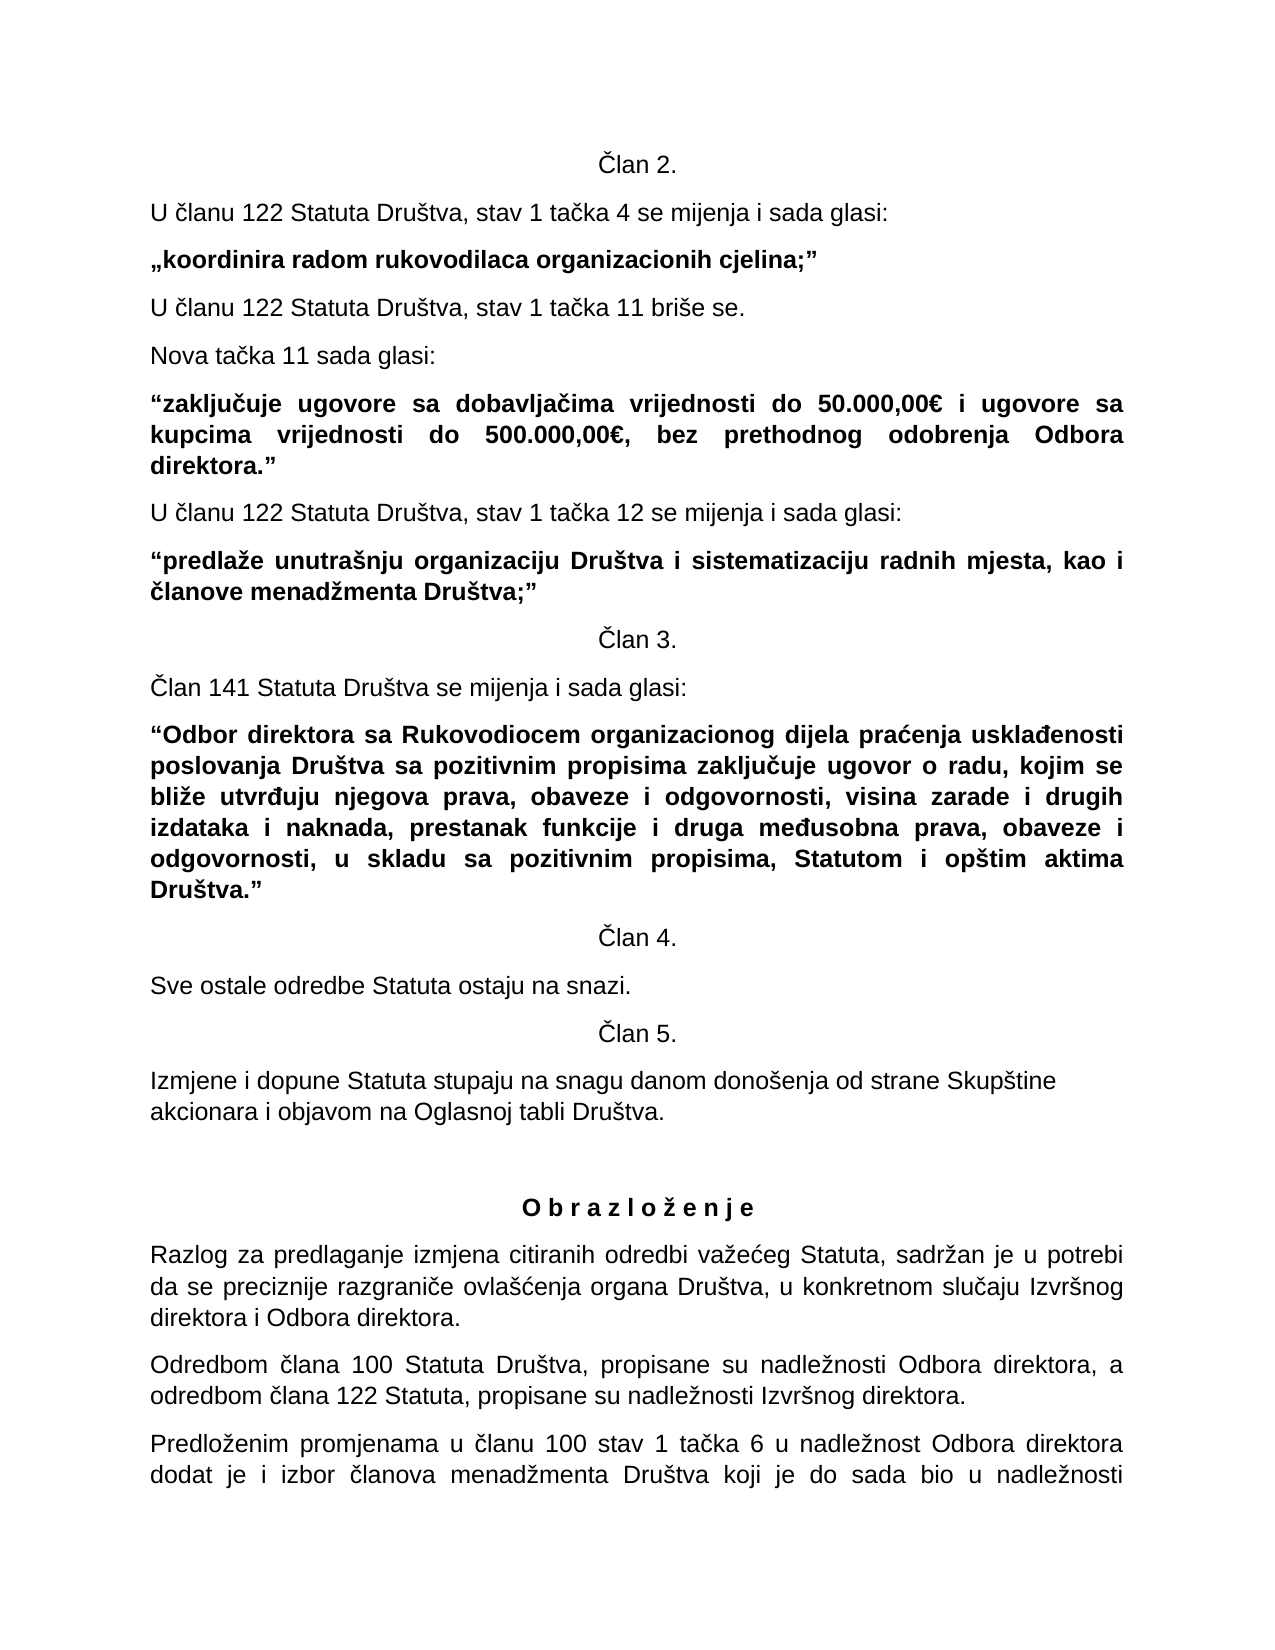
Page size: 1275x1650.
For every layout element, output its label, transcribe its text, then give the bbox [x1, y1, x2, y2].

text U članu 122 Statuta Društva, stav 1 tačka 12 se mijenja i sada glasi: [150, 498, 1125, 527]
text Član 4. [150, 923, 1125, 952]
text Sve ostale odredbe Statuta ostaju na snazi. [150, 971, 1125, 999]
text Razlog za predlaganje izmjena citiranih odredbi važećeg Statuta, sadržan je u potrebi da se preciznije razgraniče ovlašćenja organa Društva, u konkretnom slučaju Izvršnog direktora i Odbora direktora. [150, 1240, 1125, 1331]
text “predlaže unutrašnju organizaciju Društva i sistematizaciju radnih mjesta, kao i članove menadžmenta Društva;” [150, 546, 1125, 606]
text “Odbor direktora sa Rukovodiocem organizacionog dijela praćenja usklađenosti poslovanja Društva sa pozitivnim propisima zaključuje ugovor o radu, kojim se bliže utvrđuju njegova prava, obaveze i odgovornosti, visina zarade i drugih izdataka i naknada, prestanak funkcije i druga međusobna prava, obaveze i odgovornosti, u skladu sa pozitivnim propisima, Statutom i opštim aktima Društva.” [150, 720, 1125, 904]
text Član 2. [150, 150, 1125, 179]
text Član 5. [150, 1018, 1125, 1047]
text Član 3. [150, 625, 1125, 653]
text „koordinira radom rukovodilaca organizacionih cjelina;” [150, 245, 1125, 274]
text Nova tačka 11 sada glasi: [150, 341, 1125, 369]
text Izmjene i dopune Statuta stupaju na snagu danom donošenja od strane Skupštine akcionara i objavom na Oglasnoj tabli Društva. [150, 1066, 1125, 1126]
text U članu 122 Statuta Društva, stav 1 tačka 11 briše se. [150, 293, 1125, 322]
text Odredbom člana 100 Statuta Društva, propisane su nadležnosti Odbora direktora, a odredbom člana 122 Statuta, propisane su nadležnosti Izvršnog direktora. [150, 1350, 1125, 1410]
text “zaključuje ugovore sa dobavljačima vrijednosti do 50.000,00€ i ugovore sa kupcima vrijednosti do 500.000,00€, bez prethodnog odobrenja Odbora direktora.” [150, 388, 1125, 479]
text U članu 122 Statuta Društva, stav 1 tačka 4 se mijenja i sada glasi: [150, 198, 1125, 226]
text O b r a z l o ž e n j e [150, 1193, 1125, 1221]
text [150, 1429, 1125, 1489]
text Član 141 Statuta Društva se mijenja i sada glasi: [150, 672, 1125, 701]
